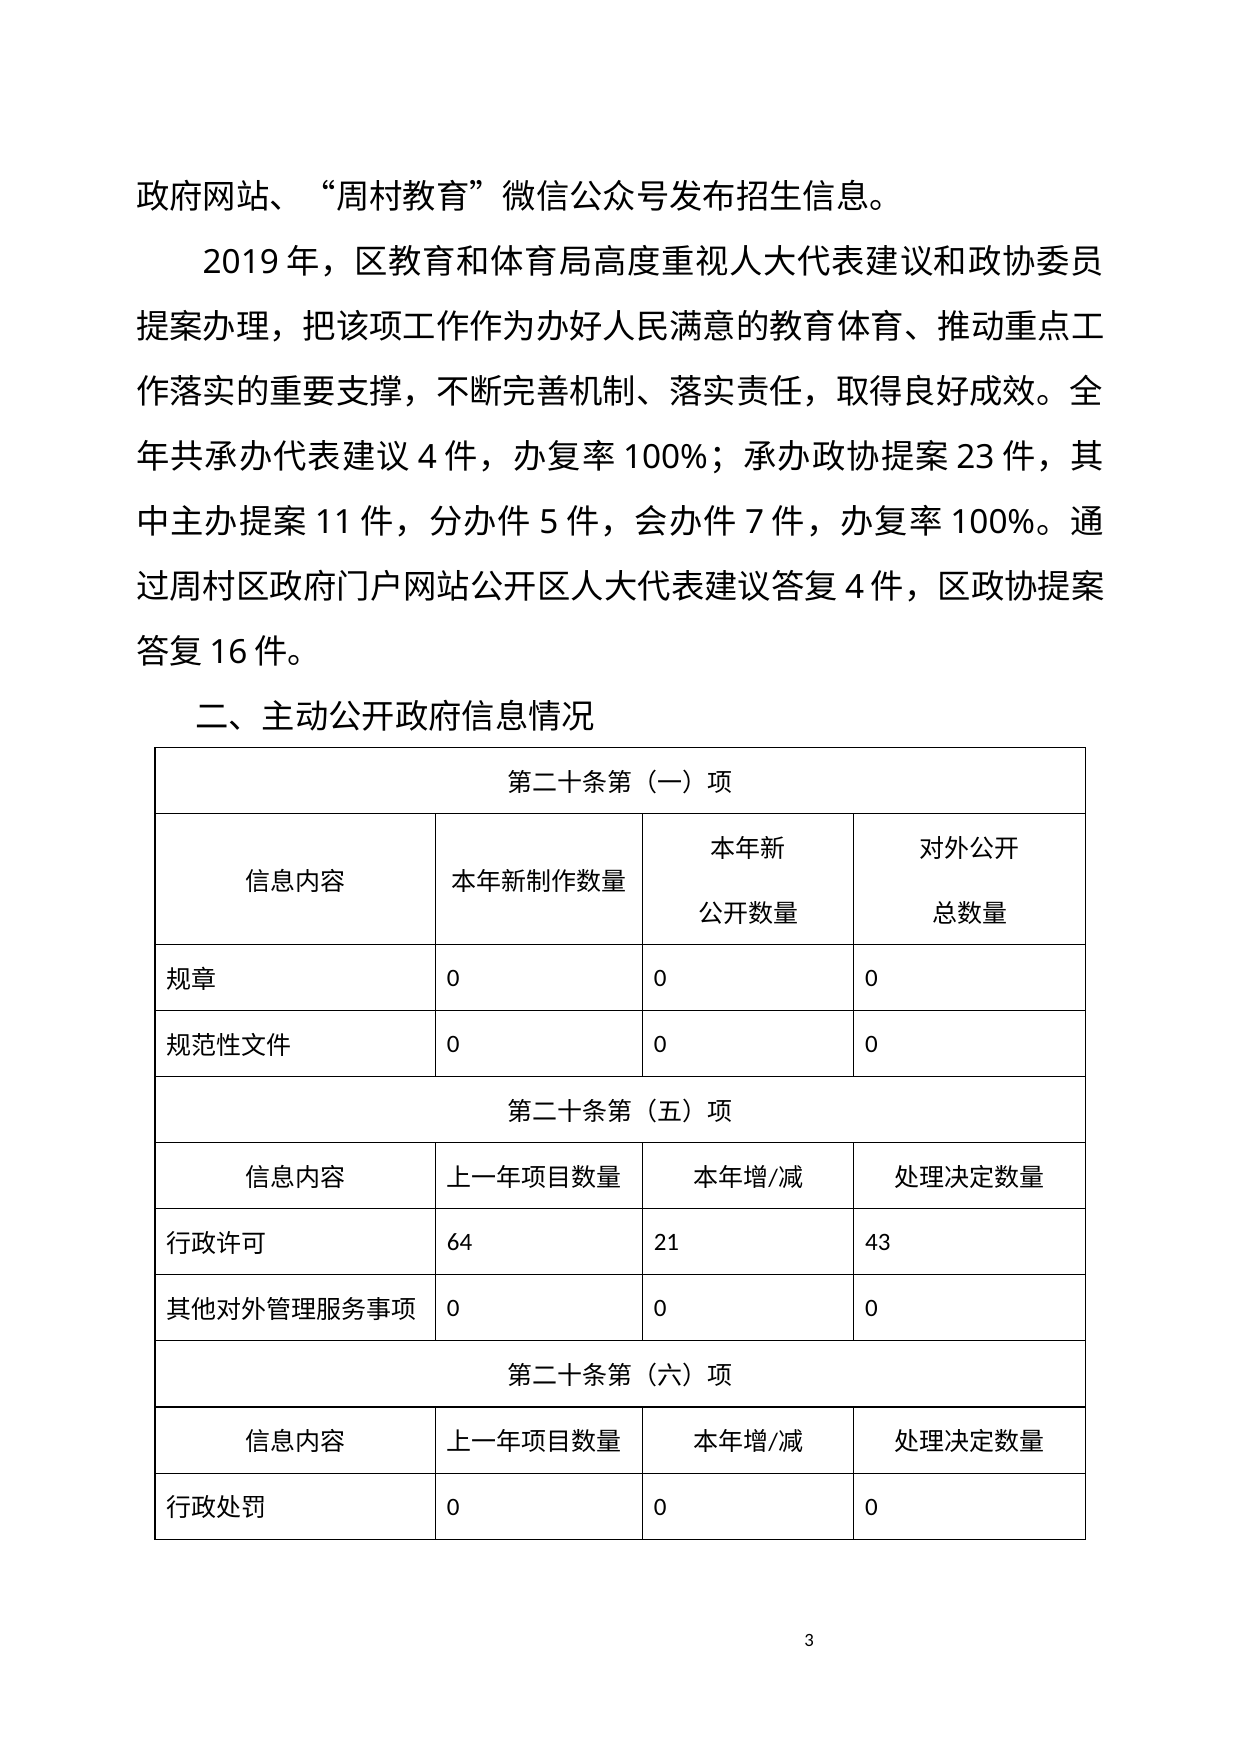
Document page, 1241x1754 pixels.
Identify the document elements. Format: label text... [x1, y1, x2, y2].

table_header 第二十条第（一）项 [156, 748, 1085, 813]
table_cell 处理决定数量 [854, 1408, 1085, 1472]
table_cell 处理决定数量 [854, 1143, 1085, 1208]
table_cell 本年新 公开数量 [643, 814, 853, 944]
table_cell 第二十条第（六）项 [156, 1341, 1085, 1406]
table_cell 本年增/减 [643, 1143, 853, 1208]
table_cell 0 [643, 1474, 853, 1538]
table_cell 其他对外管理服务事项 [156, 1275, 435, 1340]
table_cell 对外公开 总数量 [854, 814, 1085, 944]
table_cell 信息内容 [156, 1143, 435, 1208]
table_cell 本年新制作数量 [436, 814, 642, 944]
table_cell 规章 [156, 945, 435, 1010]
table_cell 信息内容 [156, 1408, 435, 1472]
table_cell 0 [436, 1011, 642, 1076]
table_cell 行政处罚 [156, 1474, 435, 1538]
table_cell 21 [643, 1209, 853, 1274]
table_cell 0 [436, 1474, 642, 1538]
table_cell 0 [854, 1474, 1085, 1538]
table_cell 本年增/减 [643, 1408, 853, 1472]
table_cell 0 [643, 945, 853, 1010]
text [136, 162, 1104, 227]
table_cell 0 [854, 1275, 1085, 1340]
table_cell 0 [436, 1275, 642, 1340]
table_cell 0 [436, 945, 642, 1010]
table_cell 0 [854, 945, 1085, 1010]
table_cell 上一年项目数量 [436, 1408, 642, 1472]
table_cell 0 [643, 1011, 853, 1076]
table_cell 信息内容 [156, 814, 435, 944]
table_cell 64 [436, 1209, 642, 1274]
table_cell 0 [643, 1275, 853, 1340]
table_cell 第二十条第（五）项 [156, 1077, 1085, 1142]
text 二、主动公开政府信息情况 [136, 682, 1104, 747]
table_cell 43 [854, 1209, 1085, 1274]
text 2019年，区教育和体育局高度重视人大代表建议和政协委员提案办理，把该项工作作为办好人民满意的教育体育、推动重点工作落实的重要支撑，不断完善机制、落实责任，取得良好成效。全年共承办代表建议4件，办复率100%；承办政协提案23件，其中主办提案11件，分办件5件，会办件7件，办复率100%。通过周村区政府门户网站公开区人大代表建议答复4件，区政协提案答复16件。 [136, 227, 1104, 682]
table_cell 行政许可 [156, 1209, 435, 1274]
table_cell 规范性文件 [156, 1011, 435, 1076]
table_cell 0 [854, 1011, 1085, 1076]
table_cell 上一年项目数量 [436, 1143, 642, 1208]
